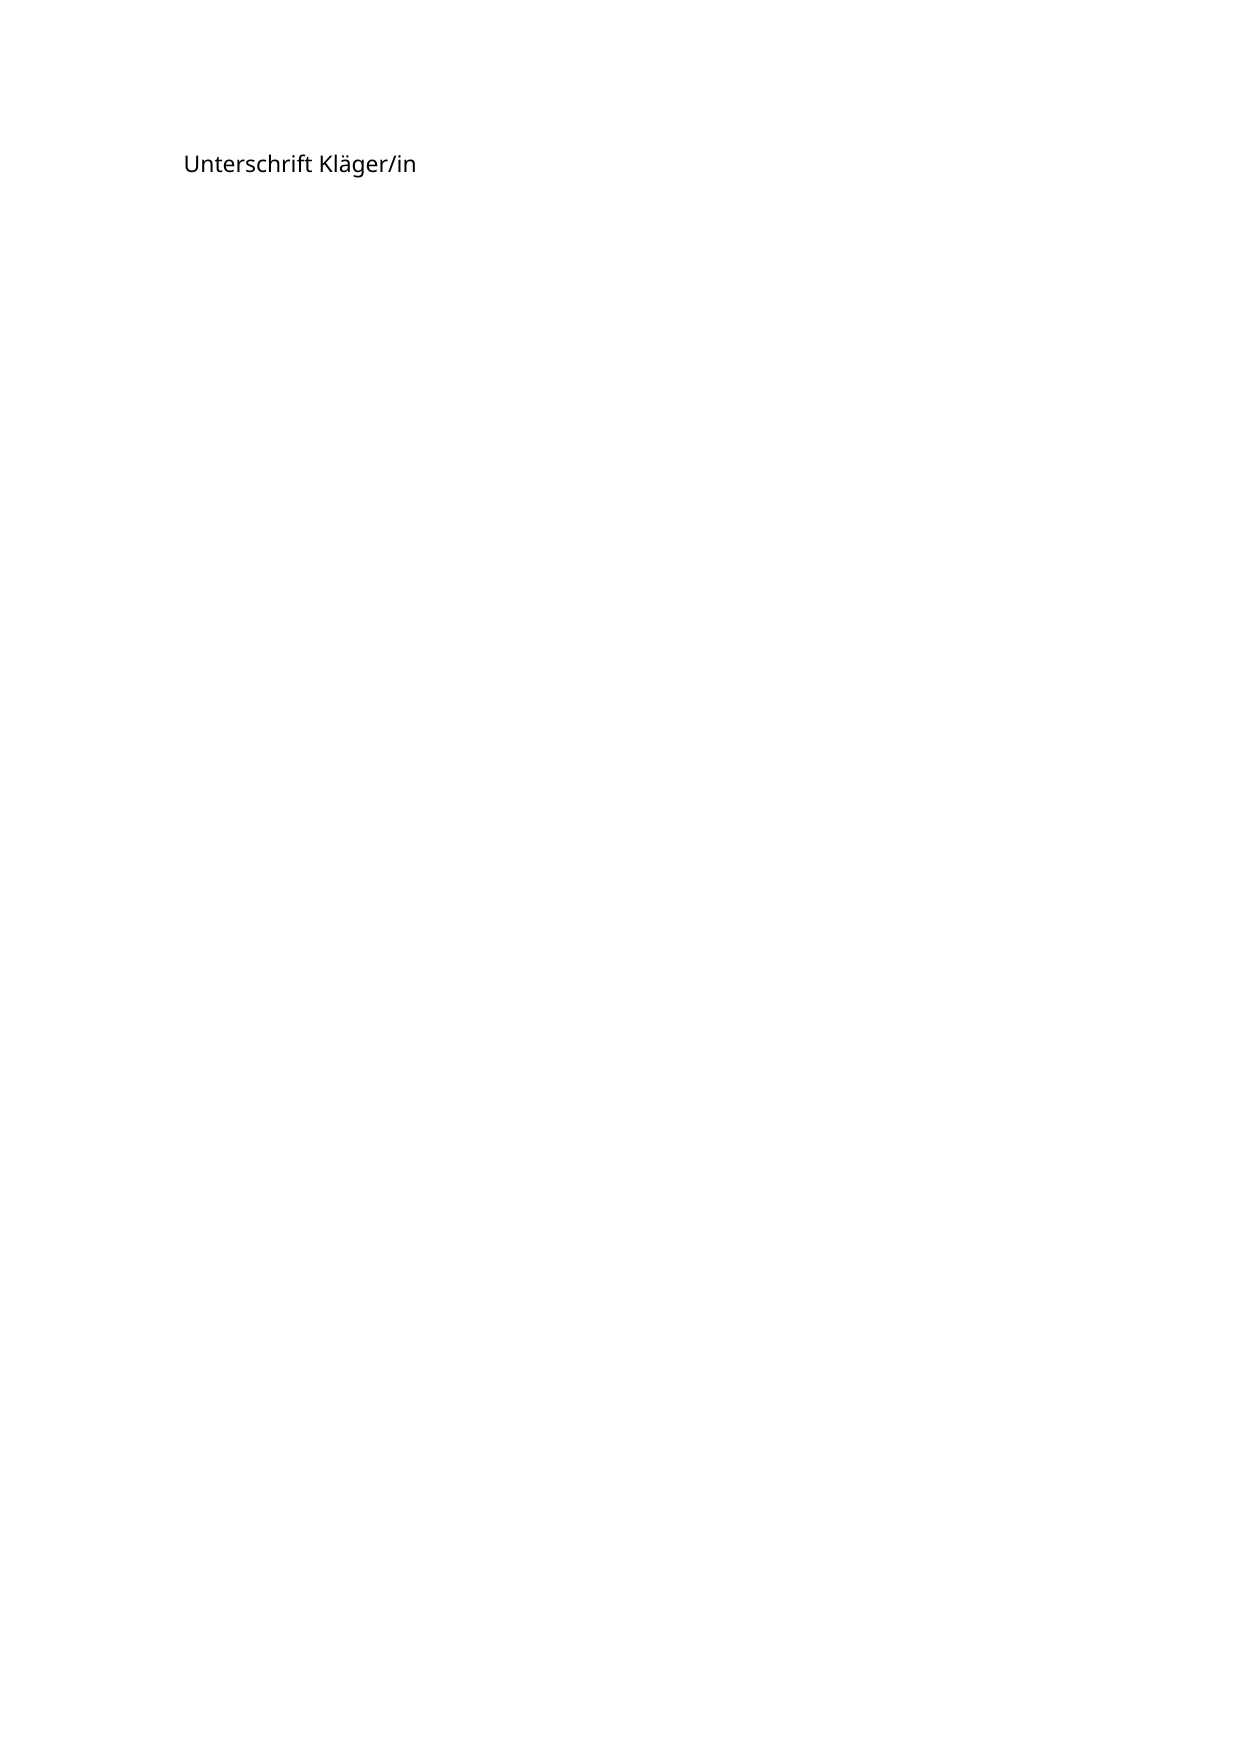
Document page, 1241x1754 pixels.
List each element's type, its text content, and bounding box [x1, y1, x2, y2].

text Unterschrift Kläger/in [148, 148, 1093, 179]
